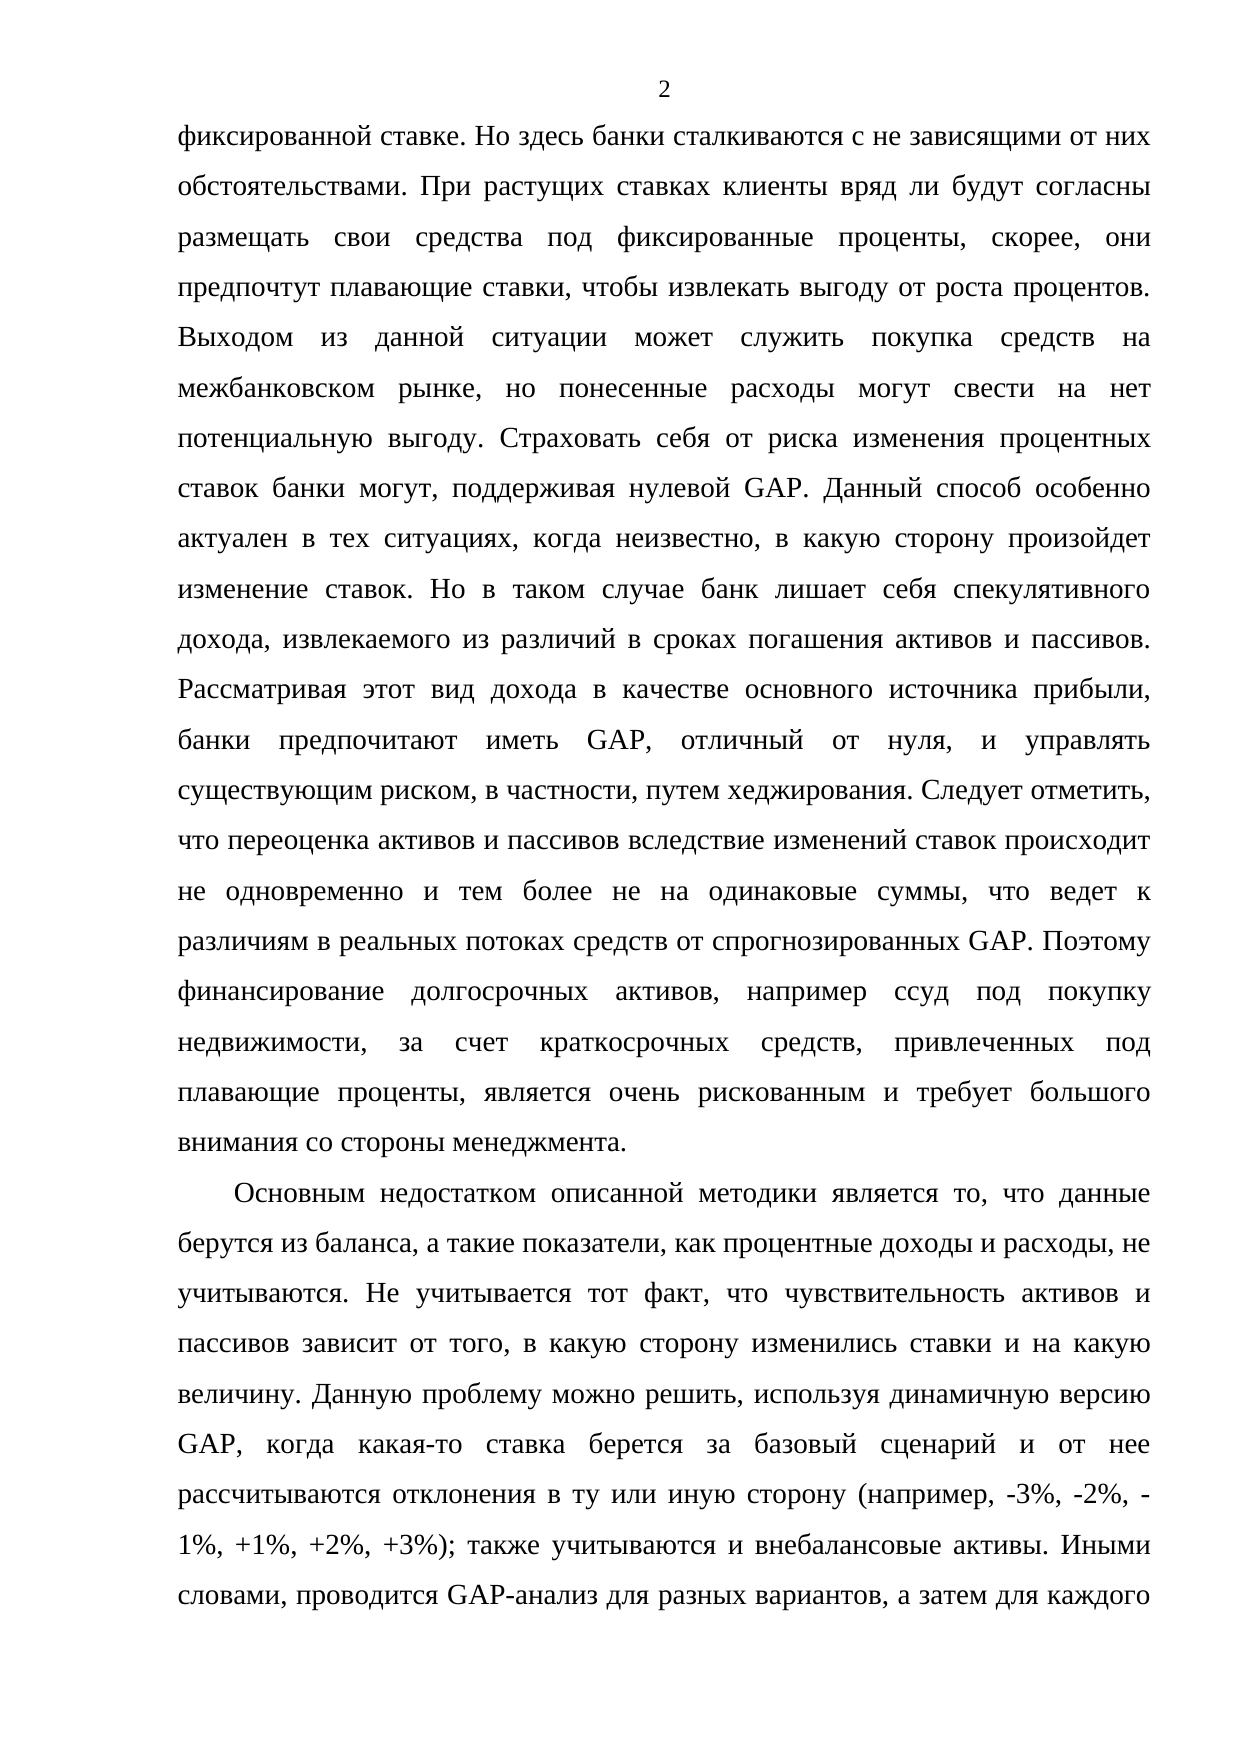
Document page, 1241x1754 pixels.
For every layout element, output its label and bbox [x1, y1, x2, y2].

text [177, 1175, 1152, 1611]
text [177, 118, 1152, 1158]
